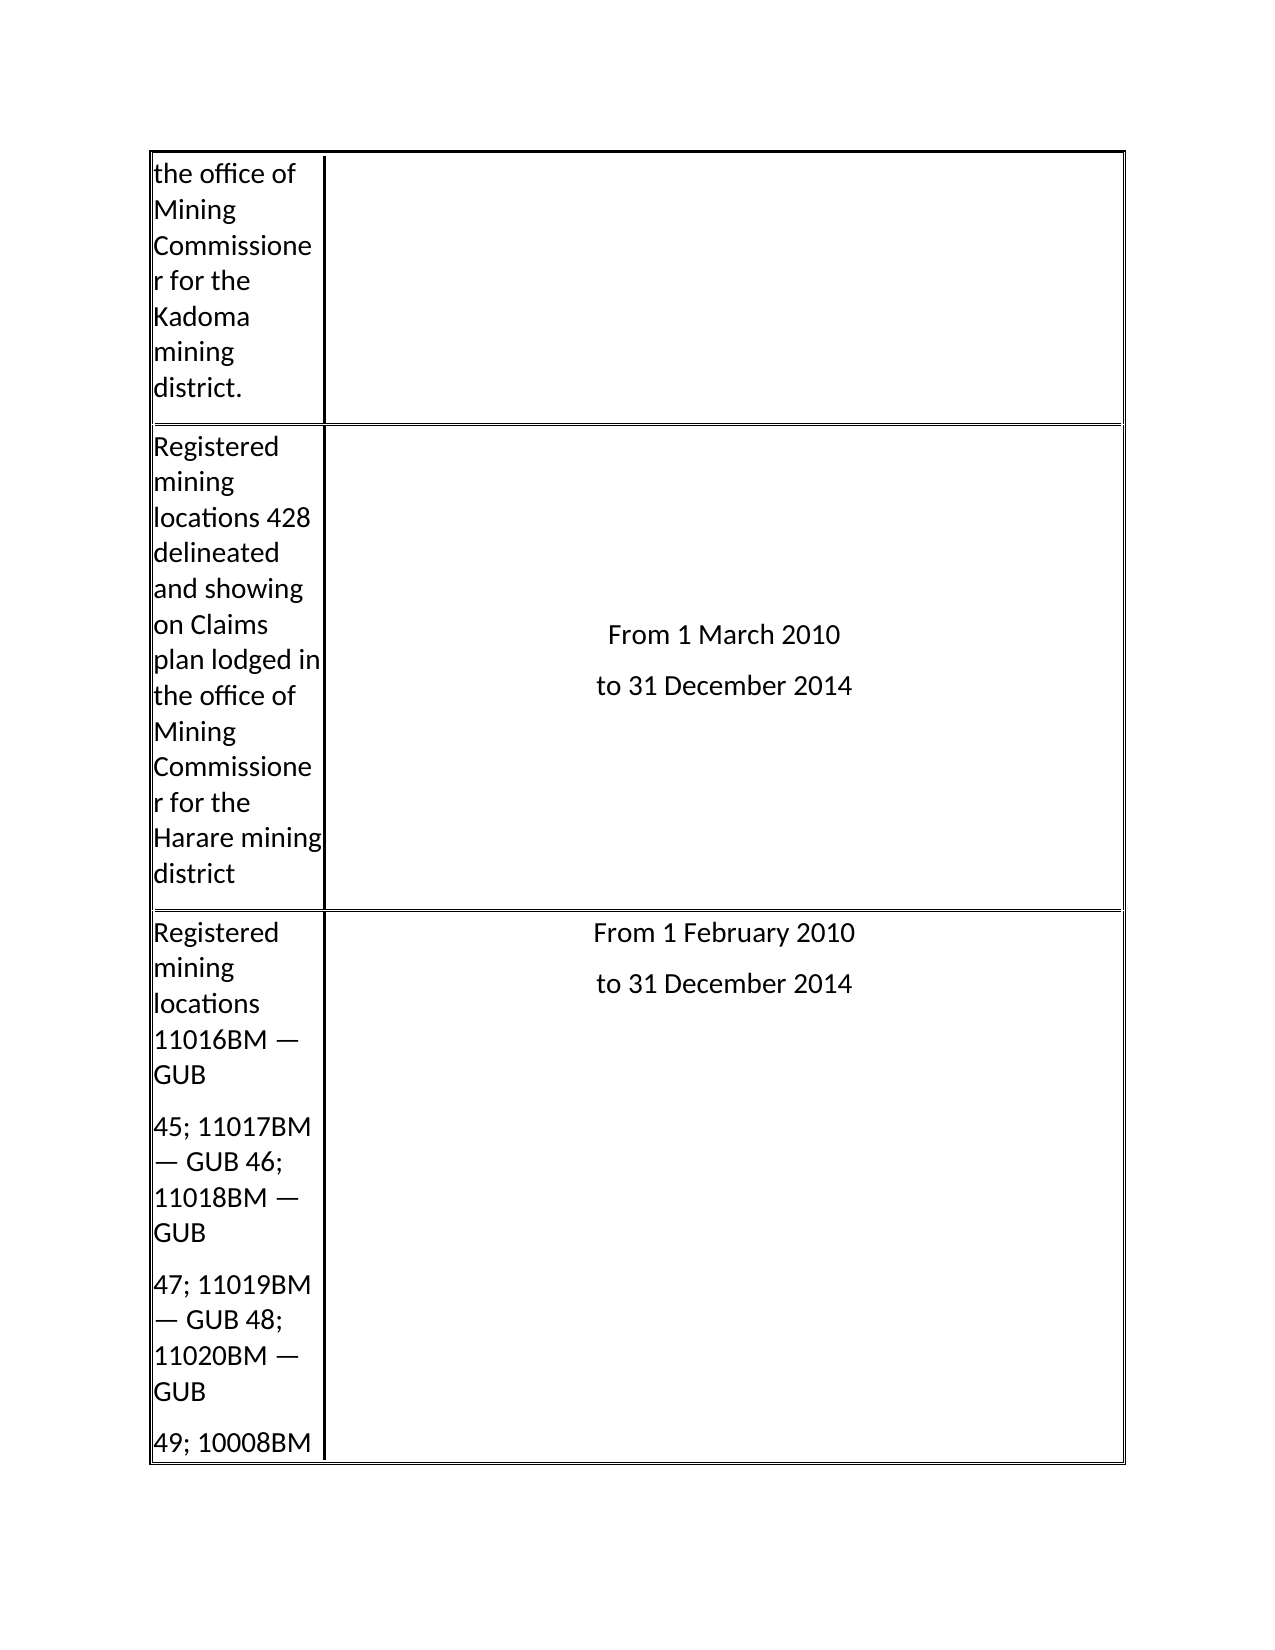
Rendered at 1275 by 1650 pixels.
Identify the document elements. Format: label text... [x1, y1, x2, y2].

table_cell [324, 909, 1123, 1462]
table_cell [324, 153, 1123, 422]
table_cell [153, 909, 324, 1462]
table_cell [153, 153, 324, 422]
table_cell Registered mining locations 428 delineated and showing on Claims plan lodged in the office of Mining Commissioner for the Harare mining district [153, 423, 323, 908]
table_cell From 1 March 2010 to 31 December 2014 [326, 423, 1123, 908]
